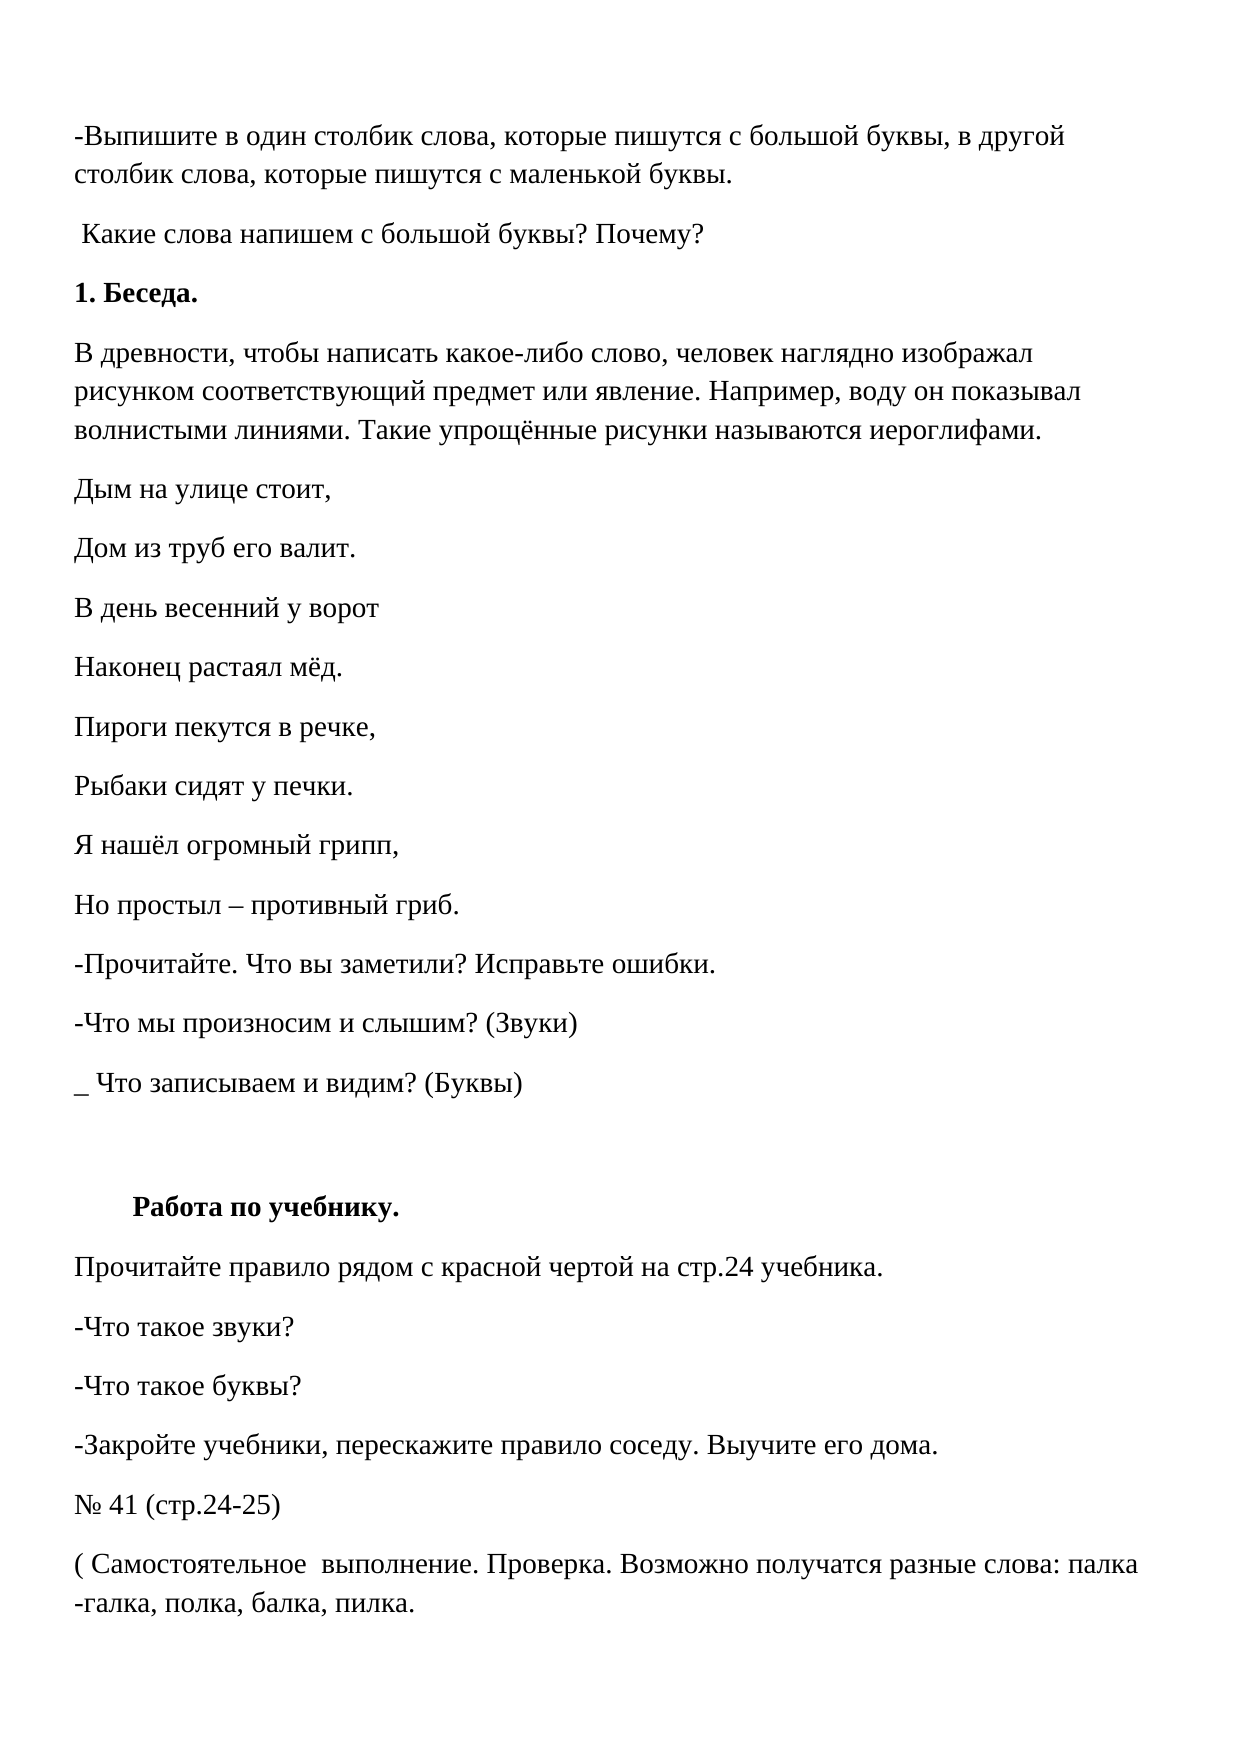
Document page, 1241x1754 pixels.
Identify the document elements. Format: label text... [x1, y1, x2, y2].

text -Прочитайте. Что вы заметили? Исправьте ошибки. [74, 946, 1152, 980]
text Рыбаки сидят у печки. [74, 768, 1152, 802]
text Дом из труб его валит. [74, 531, 1152, 564]
text Пироги пекутся в речке, [74, 709, 1152, 742]
text Прочитайте правило рядом с красной чертой на стр.24 учебника. [74, 1249, 1152, 1283]
text В день весенний у ворот [74, 590, 1152, 623]
text Дым на улице стоит, [74, 471, 1152, 505]
text 1. Беседа. [74, 275, 1152, 309]
text № 41 (стр.24-25) [74, 1487, 1152, 1520]
text Наконец растаял мёд. [74, 649, 1152, 683]
text Но простыл – противный гриб. [74, 887, 1152, 920]
text ( Самостоятельное выполнение. Проверка. Возможно получатся разные слова: палка -галка, полка, балка, пилка. [74, 1546, 1152, 1618]
text -Что такое буквы? [74, 1368, 1152, 1402]
text -Что такое звуки? [74, 1309, 1152, 1342]
text В древности, чтобы написать какое-либо слово, человек наглядно изображал рисунком соответствующий предмет или явление. Например, воду он показывал волнистыми линиями. Такие упрощённые рисунки называются иероглифами. [74, 335, 1152, 445]
text Работа по учебнику. [74, 1189, 1152, 1223]
text Какие слова напишем с большой буквы? Почему? [74, 216, 1152, 249]
text _ Что записываем и видим? (Буквы) [74, 1065, 1152, 1098]
text -Выпишите в один столбик слова, которые пишутся с большой буквы, в другой столбик слова, которые пишутся с маленькой буквы. [74, 118, 1152, 190]
text -Что мы произносим и слышим? (Звуки) [74, 1006, 1152, 1039]
text Я нашёл огромный грипп, [74, 827, 1152, 861]
text -Закройте учебники, перескажите правило соседу. Выучите его дома. [74, 1427, 1152, 1461]
